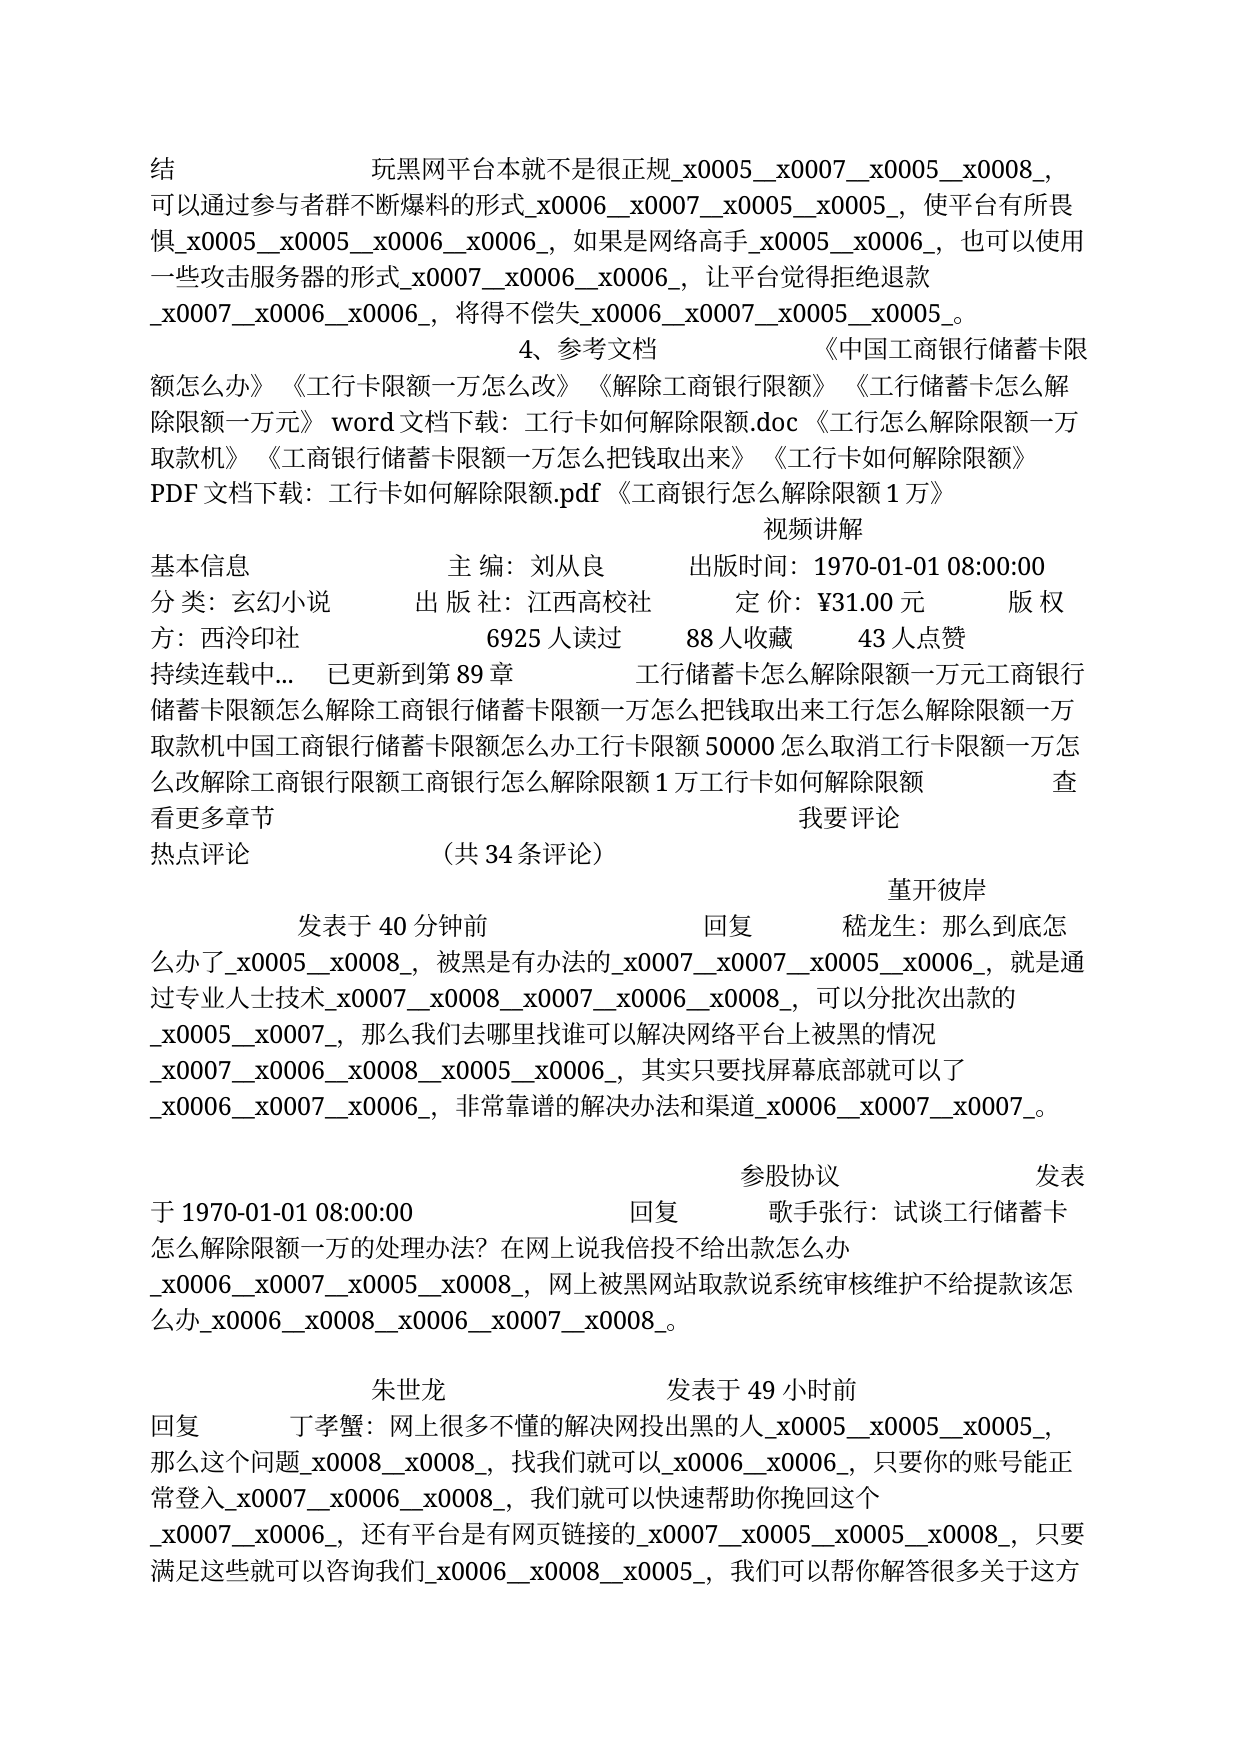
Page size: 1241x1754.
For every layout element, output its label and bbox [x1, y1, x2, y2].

text [150, 150, 1090, 1587]
